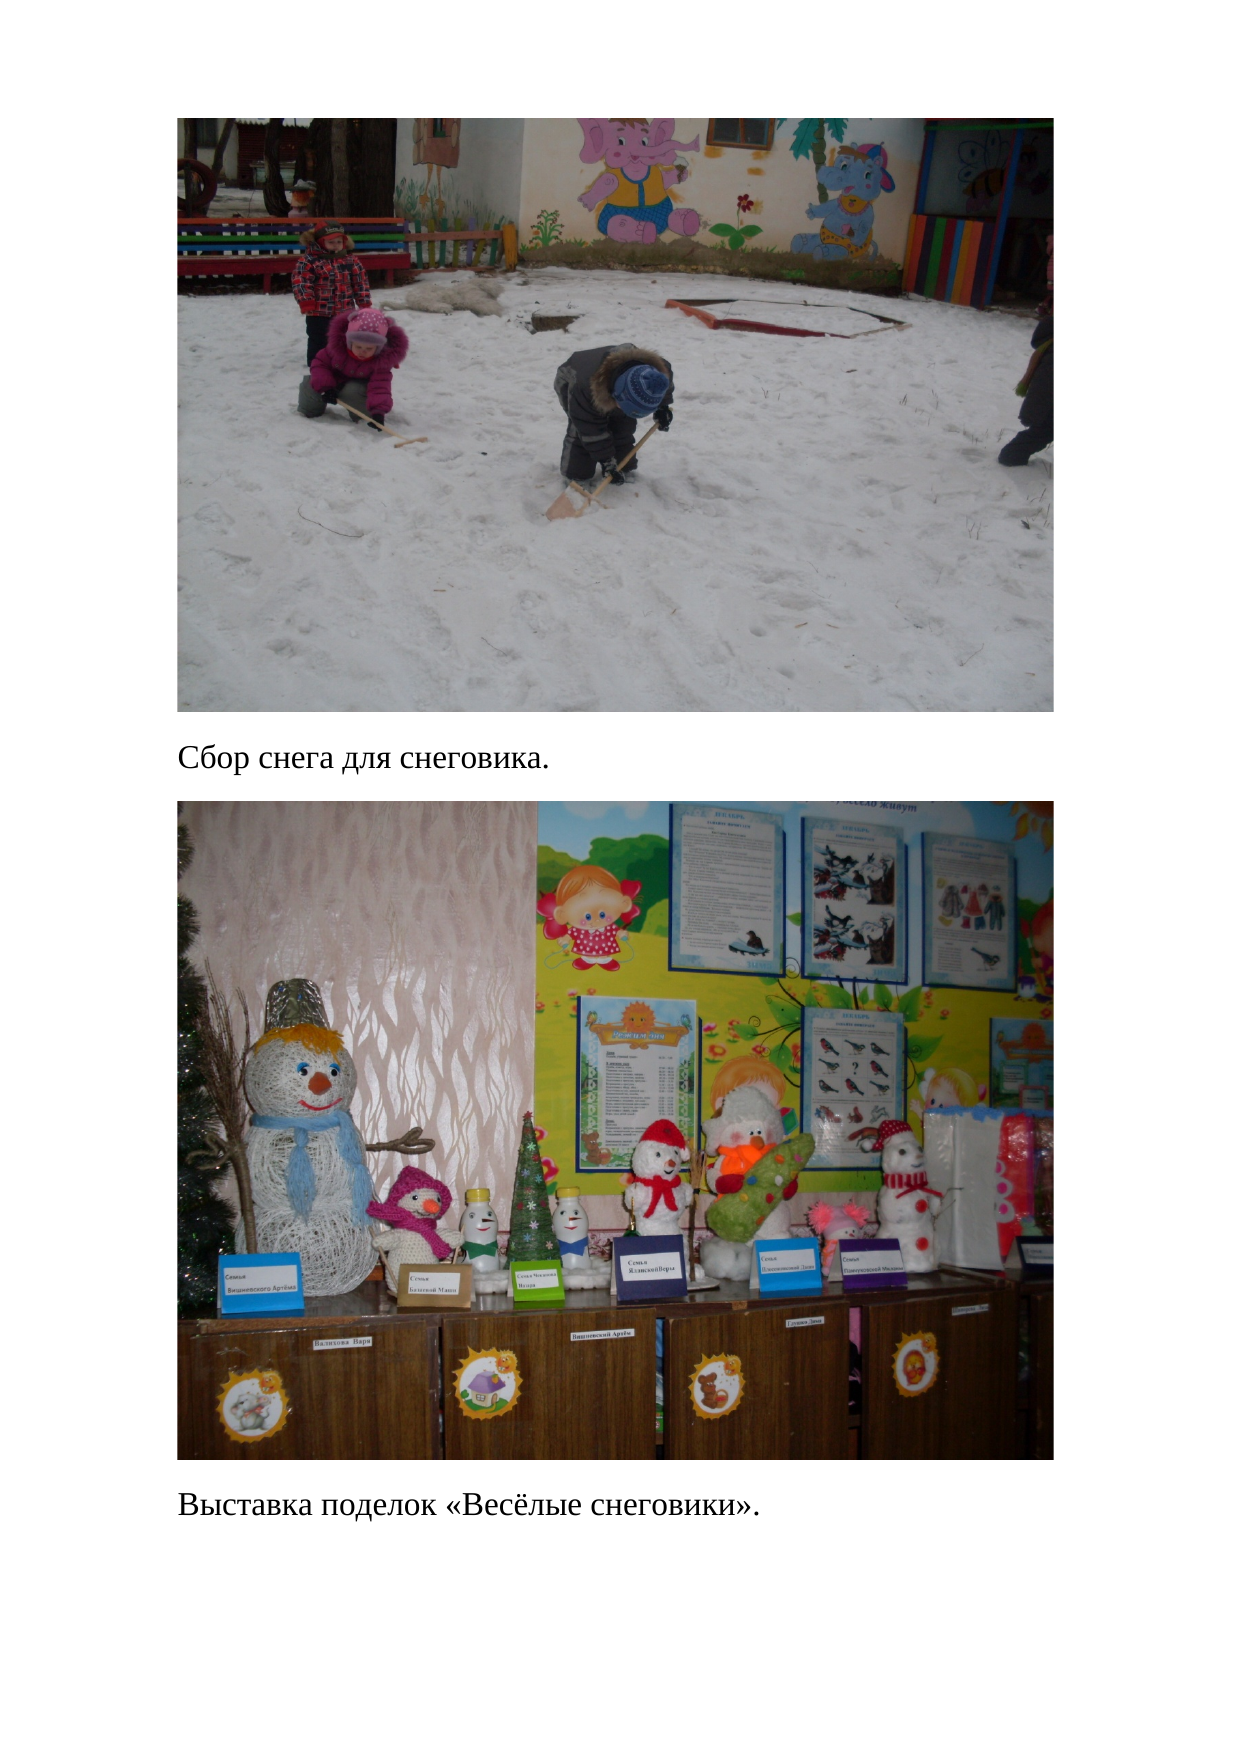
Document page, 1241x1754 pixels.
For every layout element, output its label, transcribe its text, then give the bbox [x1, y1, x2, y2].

text Сбор снега для снеговика. [177, 737, 1152, 775]
picture [177, 118, 1054, 712]
text Выставка поделок «Весёлые снеговики». [177, 1484, 1152, 1522]
picture [177, 801, 1054, 1460]
